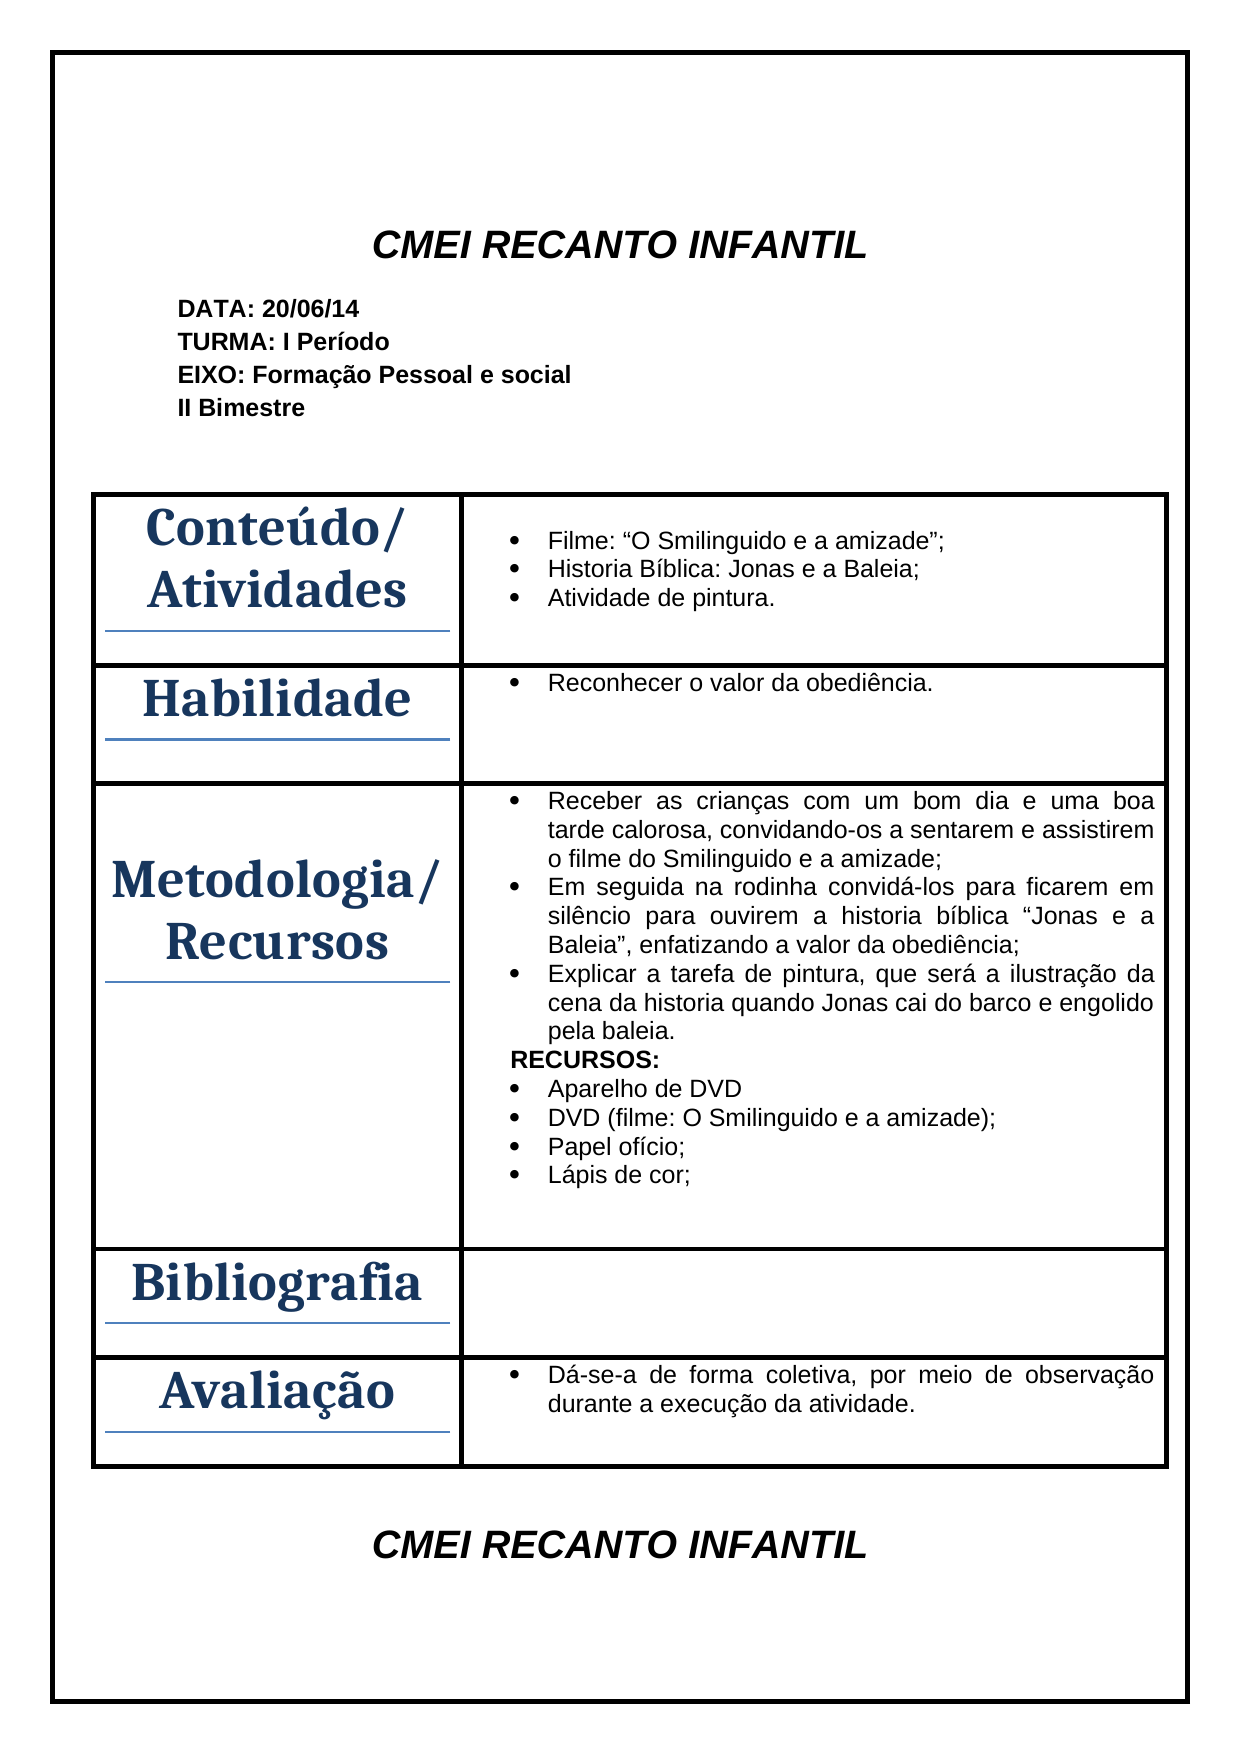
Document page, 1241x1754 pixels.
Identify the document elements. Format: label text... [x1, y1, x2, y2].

table_cell Receber as crianças com um bom dia e uma boa tarde calorosa, convidando-os a sentarem e assistirem o filme do Smilinguido e a amizade; Em seguida na rodinha convidá-los para ficarem em silêncio para ouvirem a historia bíblica “Jonas e a Baleia”, enfatizando a valor da obediência; Explicar a tarefa de pintura, que será a ilustração da cena da historia quando Jonas cai do barco e engolido pela baleia. RECURSOS: Aparelho de DVD DVD (filme: O Smilinguido e a amizade); Papel ofício; Lápis de cor; [464, 786, 1164, 1247]
text CMEI RECANTO INFANTIL [177, 221, 1063, 266]
text EIXO: Formação Pessoal e social [177, 360, 1063, 389]
table_header Conteúdo/ Atividades [96, 497, 459, 663]
table_cell [464, 1251, 1164, 1355]
text CMEI RECANTO INFANTIL [177, 1522, 1063, 1567]
text II Bimestre [177, 393, 1063, 422]
text TURMA: I Período [177, 327, 1063, 356]
text DATA: 20/06/14 [177, 294, 1063, 323]
table_cell Metodologia/ Recursos [96, 786, 459, 1247]
table_cell Habilidade [96, 668, 459, 781]
table_cell Dá-se-a de forma coletiva, por meio de observação durante a execução da atividade. [464, 1360, 1164, 1464]
table_cell Reconhecer o valor da obediência. [464, 668, 1164, 781]
table_cell Bibliografia [96, 1251, 459, 1355]
table_cell Avaliação [96, 1360, 459, 1464]
table_header Filme: “O Smilinguido e a amizade”; Historia Bíblica: Jonas e a Baleia; Atividade de pintura. [464, 497, 1164, 663]
